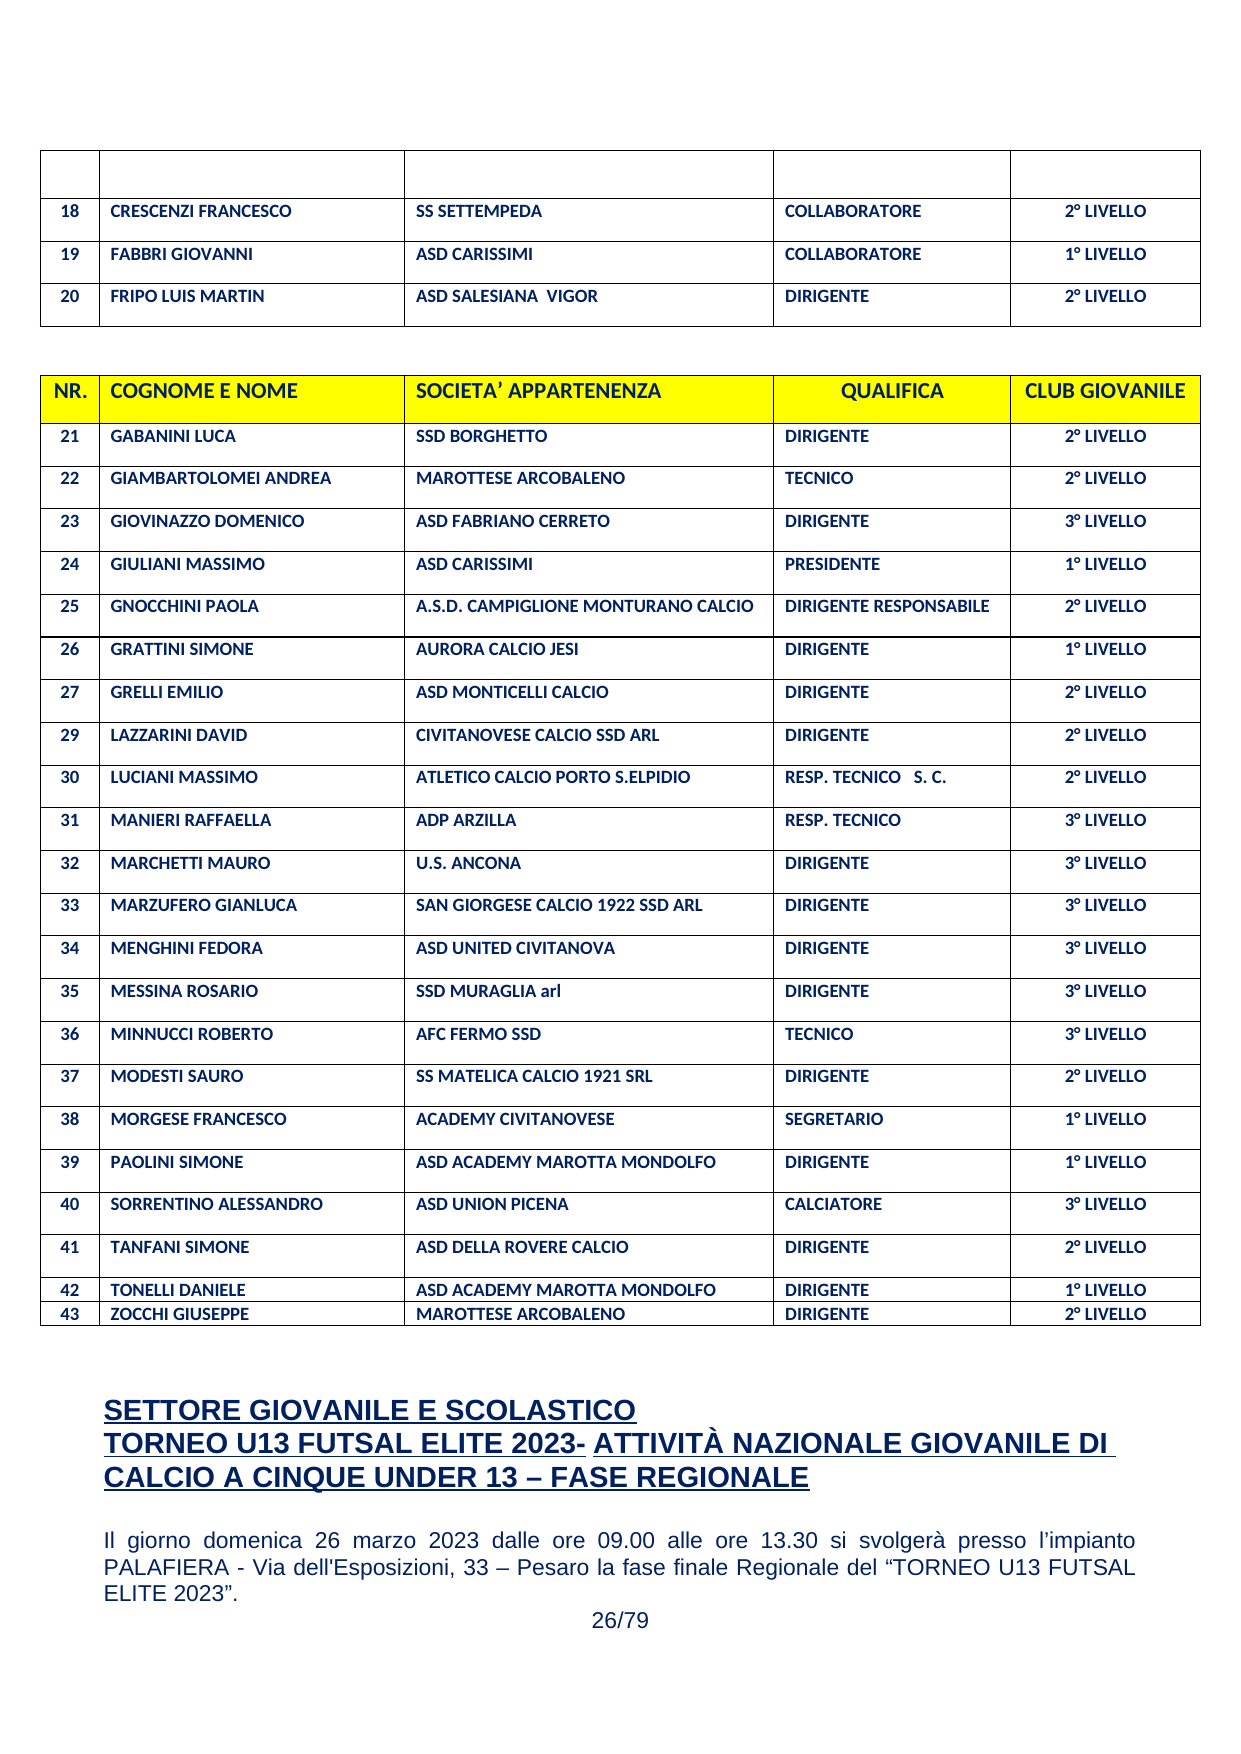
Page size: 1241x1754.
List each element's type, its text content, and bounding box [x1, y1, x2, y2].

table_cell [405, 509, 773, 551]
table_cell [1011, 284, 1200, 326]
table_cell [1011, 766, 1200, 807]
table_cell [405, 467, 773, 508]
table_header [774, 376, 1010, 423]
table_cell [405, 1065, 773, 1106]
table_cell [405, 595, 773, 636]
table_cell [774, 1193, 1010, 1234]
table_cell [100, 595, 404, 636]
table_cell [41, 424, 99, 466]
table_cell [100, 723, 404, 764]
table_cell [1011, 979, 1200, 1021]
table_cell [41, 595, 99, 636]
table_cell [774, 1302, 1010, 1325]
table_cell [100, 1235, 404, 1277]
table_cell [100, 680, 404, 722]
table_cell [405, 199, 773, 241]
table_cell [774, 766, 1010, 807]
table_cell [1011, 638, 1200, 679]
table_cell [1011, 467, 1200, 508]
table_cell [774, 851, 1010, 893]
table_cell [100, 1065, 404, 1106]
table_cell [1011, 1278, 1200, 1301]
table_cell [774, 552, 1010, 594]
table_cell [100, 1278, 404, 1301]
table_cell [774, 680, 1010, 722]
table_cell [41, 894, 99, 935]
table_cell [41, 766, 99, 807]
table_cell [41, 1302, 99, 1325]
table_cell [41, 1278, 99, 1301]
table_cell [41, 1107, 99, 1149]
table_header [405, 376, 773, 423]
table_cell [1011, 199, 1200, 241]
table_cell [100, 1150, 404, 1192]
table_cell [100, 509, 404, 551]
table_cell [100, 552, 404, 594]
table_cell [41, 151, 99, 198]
text Il giorno domenica 26 marzo 2023 dalle ore 09.00 alle ore 13.30 si svolgerà presso l’impianto PALAFIERA - Via dell'Esposizioni, 33 – Pesaro la fase finale Regionale del “TORNEO U13 FUTSAL ELITE 2023”. [103, 1527, 1137, 1606]
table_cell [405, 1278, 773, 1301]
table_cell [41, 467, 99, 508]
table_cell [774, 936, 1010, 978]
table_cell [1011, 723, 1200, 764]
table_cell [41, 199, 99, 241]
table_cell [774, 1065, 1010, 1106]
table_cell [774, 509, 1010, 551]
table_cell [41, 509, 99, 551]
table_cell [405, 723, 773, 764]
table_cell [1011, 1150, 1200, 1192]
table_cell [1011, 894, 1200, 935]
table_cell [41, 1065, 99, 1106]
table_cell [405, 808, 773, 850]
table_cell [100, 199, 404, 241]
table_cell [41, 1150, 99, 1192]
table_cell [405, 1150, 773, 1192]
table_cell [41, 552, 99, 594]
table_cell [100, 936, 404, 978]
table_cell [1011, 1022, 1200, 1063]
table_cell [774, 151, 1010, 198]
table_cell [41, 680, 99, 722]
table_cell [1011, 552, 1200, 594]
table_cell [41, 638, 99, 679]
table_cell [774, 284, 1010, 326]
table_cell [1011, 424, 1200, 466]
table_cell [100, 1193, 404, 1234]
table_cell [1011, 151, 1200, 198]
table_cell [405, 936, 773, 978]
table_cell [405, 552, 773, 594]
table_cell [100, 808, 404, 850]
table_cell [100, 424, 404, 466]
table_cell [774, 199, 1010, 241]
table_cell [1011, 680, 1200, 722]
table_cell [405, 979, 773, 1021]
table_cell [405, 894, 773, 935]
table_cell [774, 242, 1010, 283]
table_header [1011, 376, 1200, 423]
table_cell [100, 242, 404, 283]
text TORNEO U13 FUTSAL ELITE 2023- ATTIVITÀ NAZIONALE GIOVANILE DI CALCIO A CINQUE UNDER 13 – FASE REGIONALE [103, 1427, 1137, 1494]
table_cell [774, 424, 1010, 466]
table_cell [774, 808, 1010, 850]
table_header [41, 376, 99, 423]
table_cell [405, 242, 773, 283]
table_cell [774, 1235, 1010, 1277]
text SETTORE GIOVANILE E SCOLASTICO [103, 1393, 1196, 1427]
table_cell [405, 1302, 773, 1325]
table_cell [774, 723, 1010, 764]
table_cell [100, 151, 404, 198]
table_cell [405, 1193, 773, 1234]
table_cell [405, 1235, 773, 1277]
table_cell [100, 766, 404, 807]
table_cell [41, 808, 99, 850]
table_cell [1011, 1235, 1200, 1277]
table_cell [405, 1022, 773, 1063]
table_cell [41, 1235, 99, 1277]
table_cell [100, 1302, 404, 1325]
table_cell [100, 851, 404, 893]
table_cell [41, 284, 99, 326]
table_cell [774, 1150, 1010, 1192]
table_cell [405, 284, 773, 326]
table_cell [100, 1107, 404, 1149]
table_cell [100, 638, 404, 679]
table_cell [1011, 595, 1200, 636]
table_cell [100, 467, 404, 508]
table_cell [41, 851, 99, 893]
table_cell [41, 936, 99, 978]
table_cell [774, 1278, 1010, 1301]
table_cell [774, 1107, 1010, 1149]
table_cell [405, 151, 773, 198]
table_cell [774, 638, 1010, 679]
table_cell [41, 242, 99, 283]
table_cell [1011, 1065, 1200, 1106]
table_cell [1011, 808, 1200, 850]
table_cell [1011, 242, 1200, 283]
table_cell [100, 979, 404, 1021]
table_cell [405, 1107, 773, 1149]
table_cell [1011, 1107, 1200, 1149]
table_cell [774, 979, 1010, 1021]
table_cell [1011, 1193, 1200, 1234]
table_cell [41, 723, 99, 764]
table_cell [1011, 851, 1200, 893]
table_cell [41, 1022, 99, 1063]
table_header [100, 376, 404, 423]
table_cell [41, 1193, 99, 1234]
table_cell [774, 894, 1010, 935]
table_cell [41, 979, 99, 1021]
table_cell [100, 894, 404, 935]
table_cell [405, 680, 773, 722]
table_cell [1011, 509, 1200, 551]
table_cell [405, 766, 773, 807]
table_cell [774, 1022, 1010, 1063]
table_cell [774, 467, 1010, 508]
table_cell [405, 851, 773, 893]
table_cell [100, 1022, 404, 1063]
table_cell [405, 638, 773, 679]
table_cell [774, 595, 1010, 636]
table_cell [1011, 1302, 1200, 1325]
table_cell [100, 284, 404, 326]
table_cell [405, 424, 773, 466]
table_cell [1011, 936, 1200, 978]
